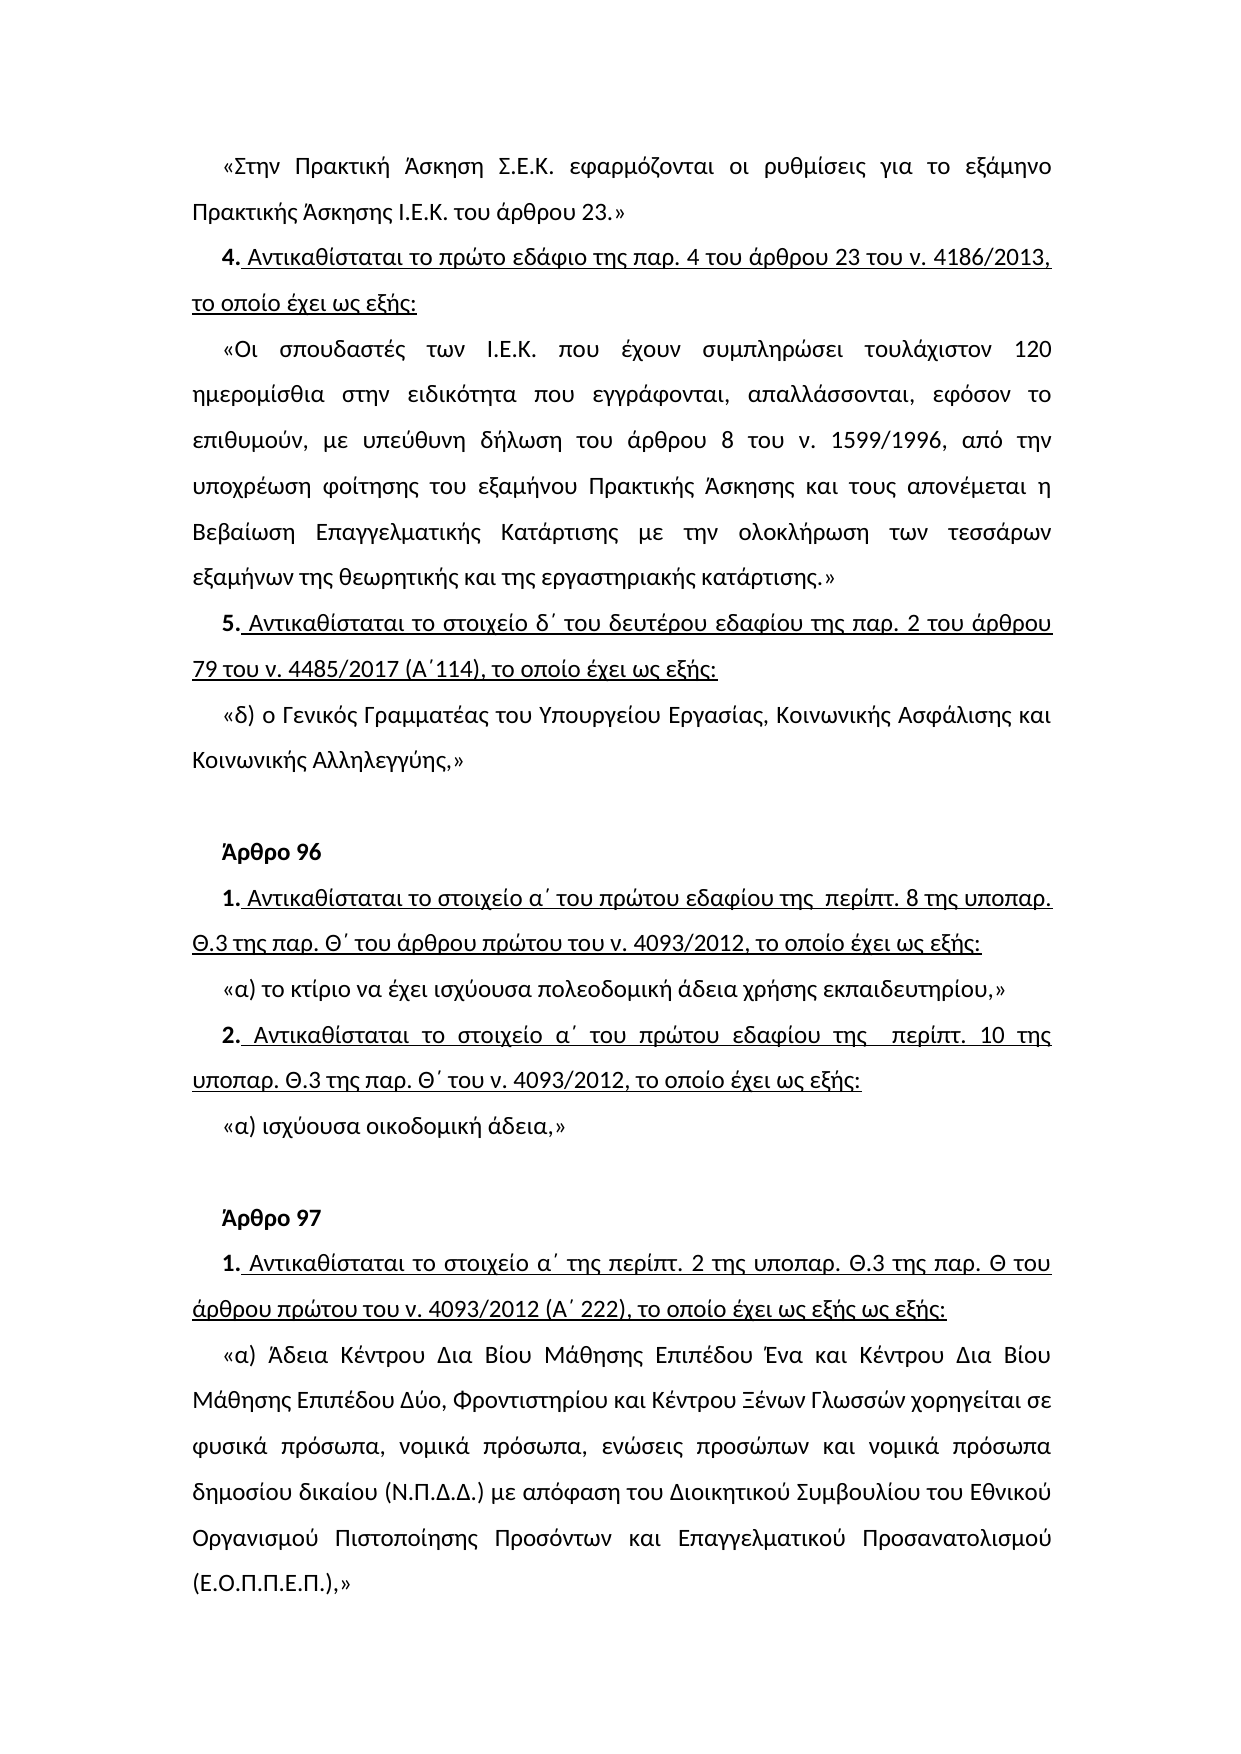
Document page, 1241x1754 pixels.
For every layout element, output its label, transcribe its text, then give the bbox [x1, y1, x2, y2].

text «α) το κτίριο να έχει ισχύουσα πολεοδομική άδεια χρήσης εκπαιδευτηρίου,» [192, 973, 1053, 1004]
text «Στην Πρακτική Άσκηση Σ.Ε.Κ. εφαρμόζονται οι ρυθμίσεις για το εξάμηνο Πρακτικής Άσκησης Ι.Ε.Κ. του άρθρου 23.» [192, 150, 1053, 226]
text Άρθρο 96 [192, 836, 1053, 866]
text «Οι σπουδαστές των Ι.Ε.Κ. που έχουν συμπληρώσει τουλάχιστον 120 ημερομίσθια στην ειδικότητα που εγγράφονται, απαλλάσσονται, εφόσον το επιθυμούν, με υπεύθυνη δήλωση του άρθρου 8 του ν. 1599/1996, από την υποχρέωση φοίτησης του εξαμήνου Πρακτικής Άσκησης και τους απονέμεται η Βεβαίωση Επαγγελματικής Κατάρτισης με την ολοκλήρωση των τεσσάρων εξαμήνων της θεωρητικής και της εργαστηριακής κατάρτισης.» [192, 333, 1053, 592]
text «δ) ο Γενικός Γραμματέας του Υπουργείου Εργασίας, Κοινωνικής Ασφάλισης και Κοινωνικής Αλληλεγγύης,» [192, 699, 1053, 775]
text 1. Αντικαθίσταται το στοιχείο α΄ της περίπτ. 2 της υποπαρ. Θ.3 της παρ. Θ του άρθρου πρώτου του ν. 4093/2012 (Α΄ 222), το οποίο έχει ως εξής ως εξής: [192, 1247, 1053, 1324]
text 5. Αντικαθίσταται το στοιχείο δ΄ του δευτέρου εδαφίου της παρ. 2 του άρθρου 79 του ν. 4485/2017 (Α΄114), το οποίο έχει ως εξής: [192, 607, 1053, 683]
text Άρθρο 97 [192, 1202, 1053, 1232]
text 1. Αντικαθίσταται το στοιχείο α΄ του πρώτου εδαφίου της περίπτ. 8 της υποπαρ. Θ.3 της παρ. Θ΄ του άρθρου πρώτου του ν. 4093/2012, το οποίο έχει ως εξής: [192, 882, 1053, 958]
text «α) Άδεια Κέντρου Δια Βίου Μάθησης Επιπέδου Ένα και Κέντρου Δια Βίου Μάθησης Επιπέδου Δύο, Φροντιστηρίου και Κέντρου Ξένων Γλωσσών χορηγείται σε φυσικά πρόσωπα, νομικά πρόσωπα, ενώσεις προσώπων και νομικά πρόσωπα δημοσίου δικαίου (Ν.Π.Δ.Δ.) με απόφαση του Διοικητικού Συμβουλίου του Εθνικού Οργανισμού Πιστοποίησης Προσόντων και Επαγγελματικού Προσανατολισμού (Ε.Ο.Π.Π.Ε.Π.),» [192, 1339, 1053, 1598]
text «α) ισχύουσα οικοδομική άδεια,» [192, 1110, 1053, 1141]
text 2. Αντικαθίσταται το στοιχείο α΄ του πρώτου εδαφίου της περίπτ. 10 της υποπαρ. Θ.3 της παρ. Θ΄ του ν. 4093/2012, το οποίο έχει ως εξής: [192, 1019, 1053, 1095]
text 4. Αντικαθίσταται το πρώτο εδάφιο της παρ. 4 του άρθρου 23 του ν. 4186/2013, το οποίο έχει ως εξής: [192, 241, 1053, 318]
